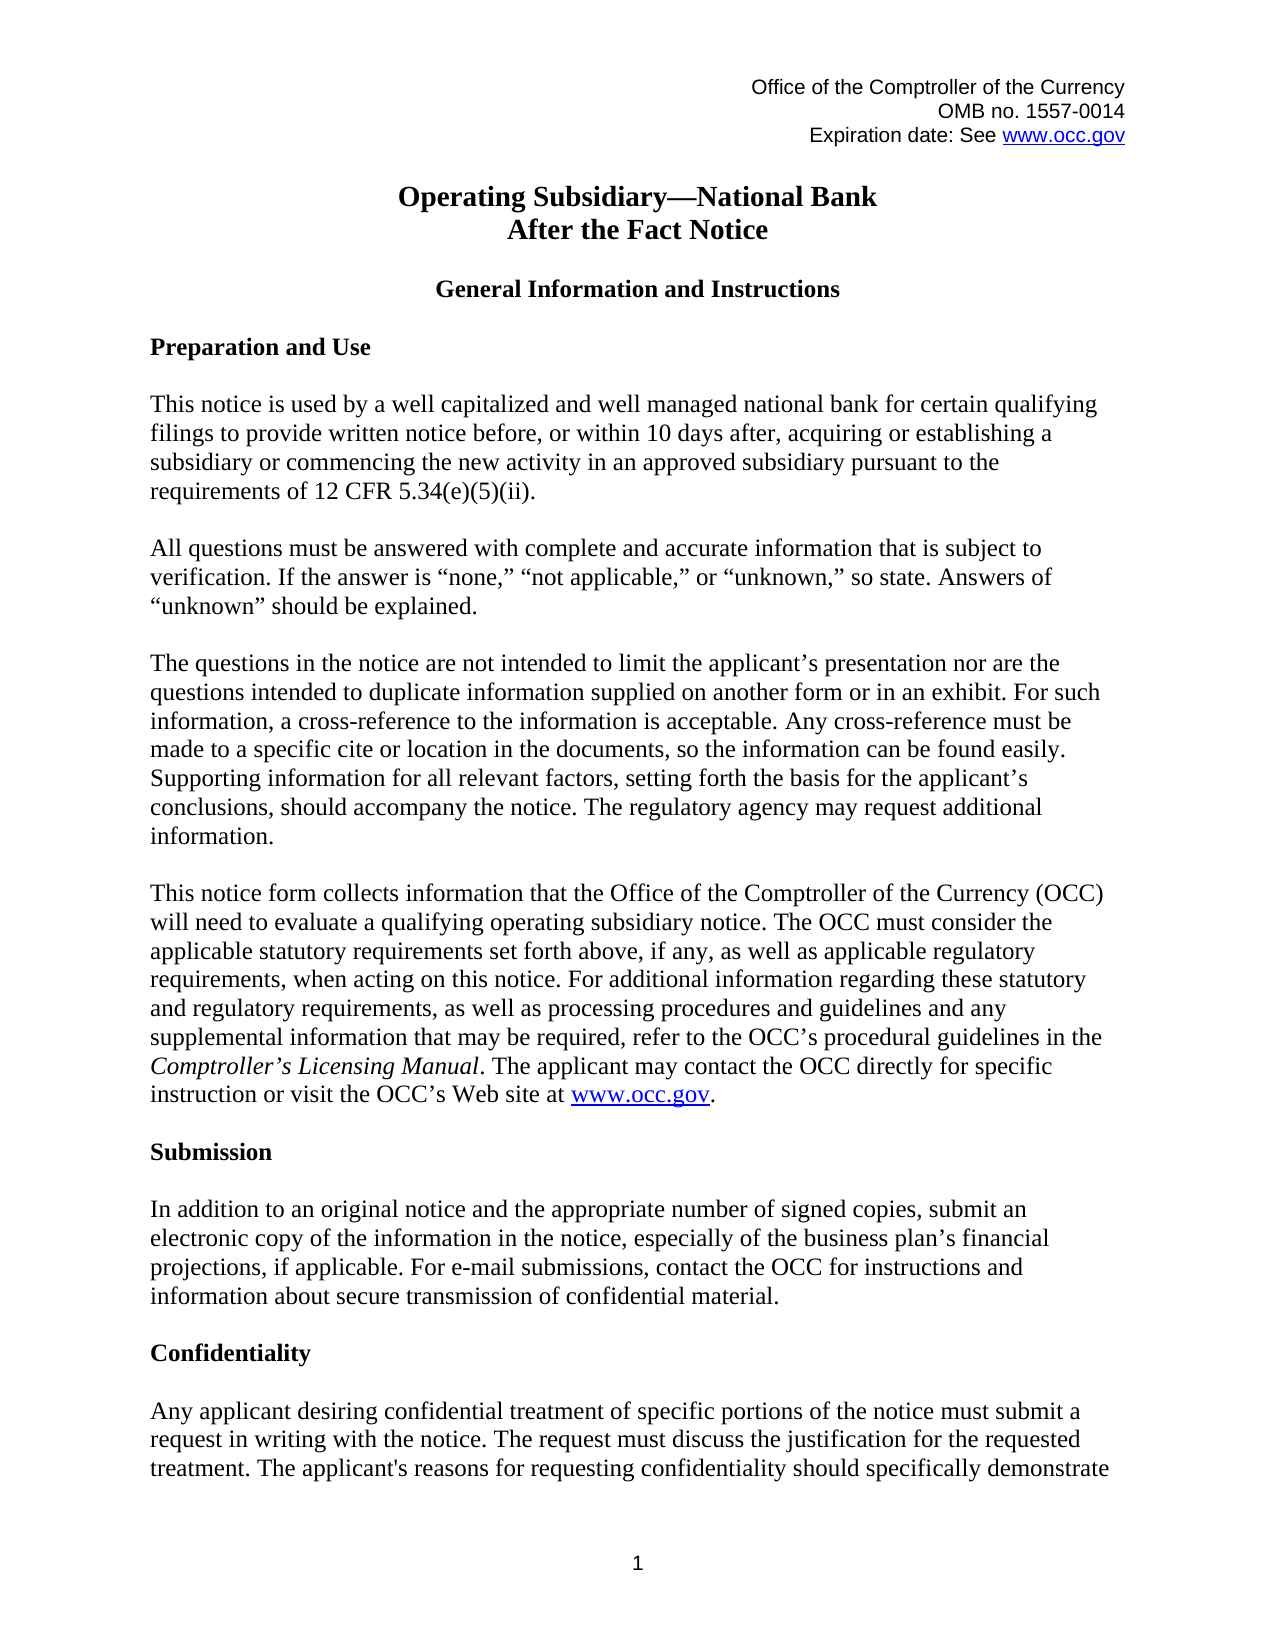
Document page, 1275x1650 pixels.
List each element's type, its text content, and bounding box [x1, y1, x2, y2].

subtitle Operating Subsidiary—National Bank [150, 179, 1125, 212]
text In addition to an original notice and the appropriate number of signed copies, submit an electronic copy of the information in the notice, especially of the business plan’s financial projections, if applicable. For e-mail submissions, contact the OCC for instructions and information about secure transmission of confidential material. [150, 1194, 1125, 1309]
text Preparation and Use [150, 332, 1125, 361]
text The questions in the notice are not intended to limit the applicant’s presentation nor are the questions intended to duplicate information supplied on another form or in an exhibit. For such information, a cross-reference to the information is acceptable. Any cross-reference must be made to a specific cite or location in the documents, so the information can be found easily. Supporting information for all relevant factors, setting forth the basis for the applicant’s conclusions, should accompany the notice. The regulatory agency may request additional information. [150, 648, 1125, 849]
text Confidentiality [150, 1338, 1125, 1367]
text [150, 1396, 1125, 1482]
text This notice form collects information that the Office of the Comptroller of the Currency (OCC) will need to evaluate a qualifying operating subsidiary notice. The OCC must consider the applicable statutory requirements set forth above, if any, as well as applicable regulatory requirements, when acting on this notice. For additional information regarding these statutory and regulatory requirements, as well as processing procedures and guidelines and any supplemental information that may be required, refer to the OCC’s procedural guidelines in the Comptroller’s Licensing Manual. The applicant may contact the OCC directly for specific instruction or visit the OCC’s Web site at www.occ.gov. [150, 878, 1125, 1108]
subtitle After the Fact Notice [150, 212, 1125, 246]
text This notice is used by a well capitalized and well managed national bank for certain qualifying filings to provide written notice before, or within 10 days after, acquiring or establishing a subsidiary or commencing the new activity in an approved subsidiary pursuant to the requirements of 12 CFR 5.34(e)(5)(ii). [150, 389, 1125, 504]
text General Information and Instructions [150, 274, 1125, 303]
text All questions must be answered with complete and accurate information that is subject to verification. If the answer is “none,” “not applicable,” or “unknown,” so state. Answers of “unknown” should be explained. [150, 533, 1125, 619]
text Submission [150, 1137, 1125, 1166]
